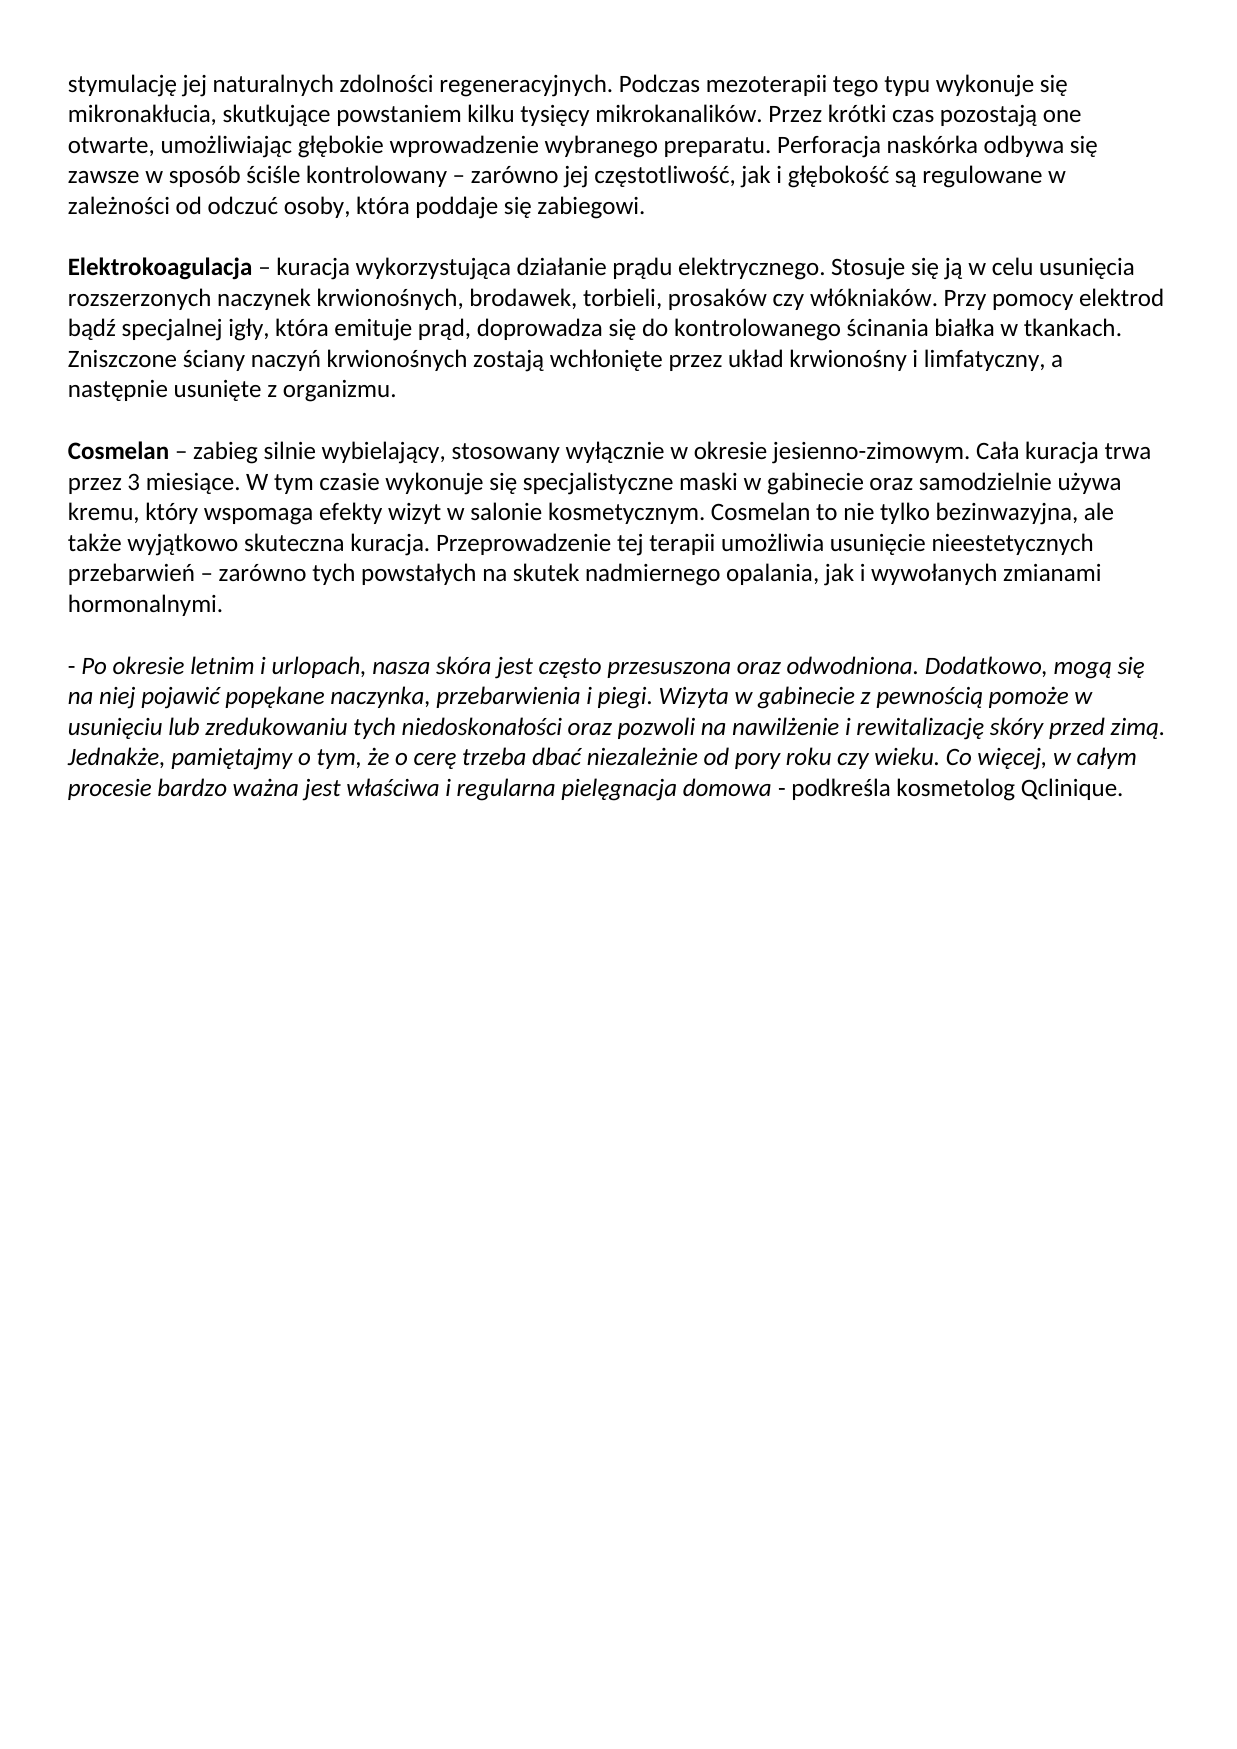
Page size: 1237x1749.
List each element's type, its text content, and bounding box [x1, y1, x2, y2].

text Elektrokoagulacja – kuracja wykorzystująca działanie prądu elektrycznego. Stosuje się ją w celu usunięcia rozszerzonych naczynek krwionośnych, brodawek, torbieli, prosaków czy włókniaków. Przy pomocy elektrod bądź specjalnej igły, która emituje prąd, doprowadza się do kontrolowanego ścinania białka w tkankach. Zniszczone ściany naczyń krwionośnych zostają wchłonięte przez układ krwionośny i limfatyczny, a następnie usunięte z organizmu. [68, 252, 1169, 404]
text Cosmelan – zabieg silnie wybielający, stosowany wyłącznie w okresie jesienno-zimowym. Cała kuracja trwa przez 3 miesiące. W tym czasie wykonuje się specjalistyczne maski w gabinecie oraz samodzielnie używa kremu, który wspomaga efekty wizyt w salonie kosmetycznym. Cosmelan to nie tylko bezinwazyjna, ale także wyjątkowo skuteczna kuracja. Przeprowadzenie tej terapii umożliwia usunięcie nieestetycznych przebarwień – zarówno tych powstałych na skutek nadmiernego opalania, jak i wywołanych zmianami hormonalnymi. [68, 435, 1169, 618]
text - Po okresie letnim i urlopach, nasza skóra jest często przesuszona oraz odwodniona. Dodatkowo, mogą się na niej pojawić popękane naczynka, przebarwienia i piegi. Wizyta w gabinecie z pewnością pomoże w usunięciu lub zredukowaniu tych niedoskonałości oraz pozwoli na nawilżenie i rewitalizację skóry przed zimą. Jednakże, pamiętajmy o tym, że o cerę trzeba dbać niezależnie od pory roku czy wieku. Co więcej, w całym procesie bardzo ważna jest właściwa i regularna pielęgnacja domowa - podkreśla kosmetolog Qclinique. [68, 650, 1169, 802]
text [68, 68, 1169, 220]
